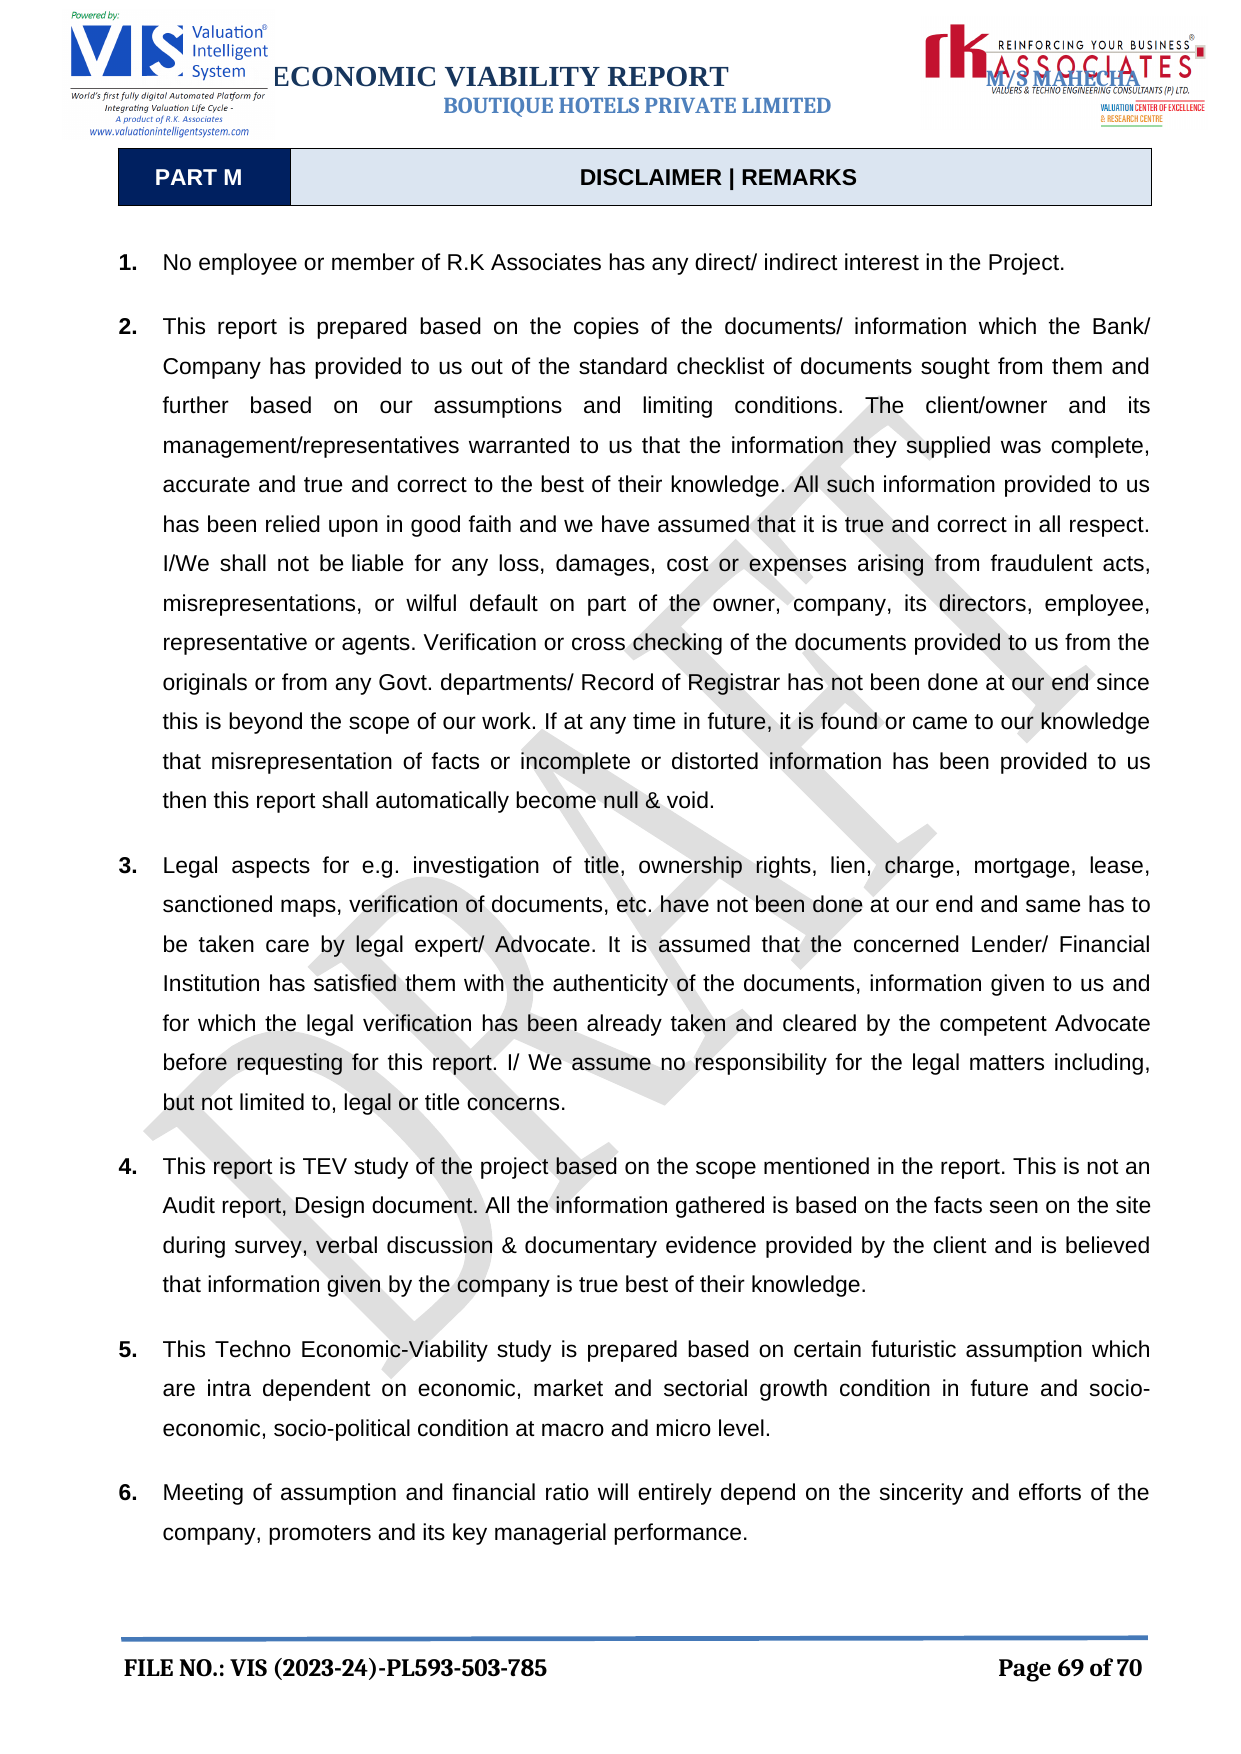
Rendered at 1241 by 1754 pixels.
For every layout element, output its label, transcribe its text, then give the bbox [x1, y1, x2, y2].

list Legal aspects for e.g. investigation of title, ownership rights, lien, charge, mortgage, lease, sanctioned maps, verification of documents, etc. have not been done at our end and same has to be taken care by legal expert/ Advocate. It is assumed that the concerned Lender/ Financial Institution has satisfied them with the authenticity of the documents, information given to us and for which the legal verification has been already taken and cleared by the competent Advocate before requesting for this report. I/ We assume no responsibility for the legal matters including, but not limited to, legal or title concerns. [118, 852, 1151, 1115]
list No employee or member of R.K Associates has any direct/ indirect interest in the Project. [118, 249, 1151, 275]
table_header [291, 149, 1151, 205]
picture [61, 9, 275, 140]
list Meeting of assumption and financial ratio will entirely depend on the sincerity and efforts of the company, promoters and its key managerial performance. [118, 1479, 1151, 1545]
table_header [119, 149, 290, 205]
list This report is TEV study of the project based on the scope mentioned in the report. This is not an Audit report, Design document. All the information gathered is based on the facts seen on the site during survey, verbal discussion & documentary evidence provided by the client and is believed that information given by the company is true best of their knowledge. [118, 1153, 1151, 1298]
picture [920, 16, 1208, 130]
list This Techno Economic-Viability study is prepared based on certain futuristic assumption which are intra dependent on economic, market and sectorial growth condition in future and socio-economic, socio-political condition at macro and micro level. [118, 1336, 1151, 1441]
list This report is prepared based on the copies of the documents/ information which the Bank/ Company has provided to us out of the standard checklist of documents sought from them and further based on our assumptions and limiting conditions. The client/owner and its management/representatives warranted to us that the information they supplied was complete, accurate and true and correct to the best of their knowledge. All such information provided to us has been relied upon in good faith and we have assumed that it is true and correct in all respect. I/We shall not be liable for any loss, damages, cost or expenses arising from fraudulent acts, misrepresentations, or wilful default on part of the owner, company, its directors, employee, representative or agents. Verification or cross checking of the documents provided to us from the originals or from any Govt. departments/ Record of Registrar has not been done at our end since this is beyond the scope of our work. If at any time in future, it is found or came to our knowledge that misrepresentation of facts or incomplete or distorted information has been provided to us then this report shall automatically become null & void. [118, 313, 1151, 813]
